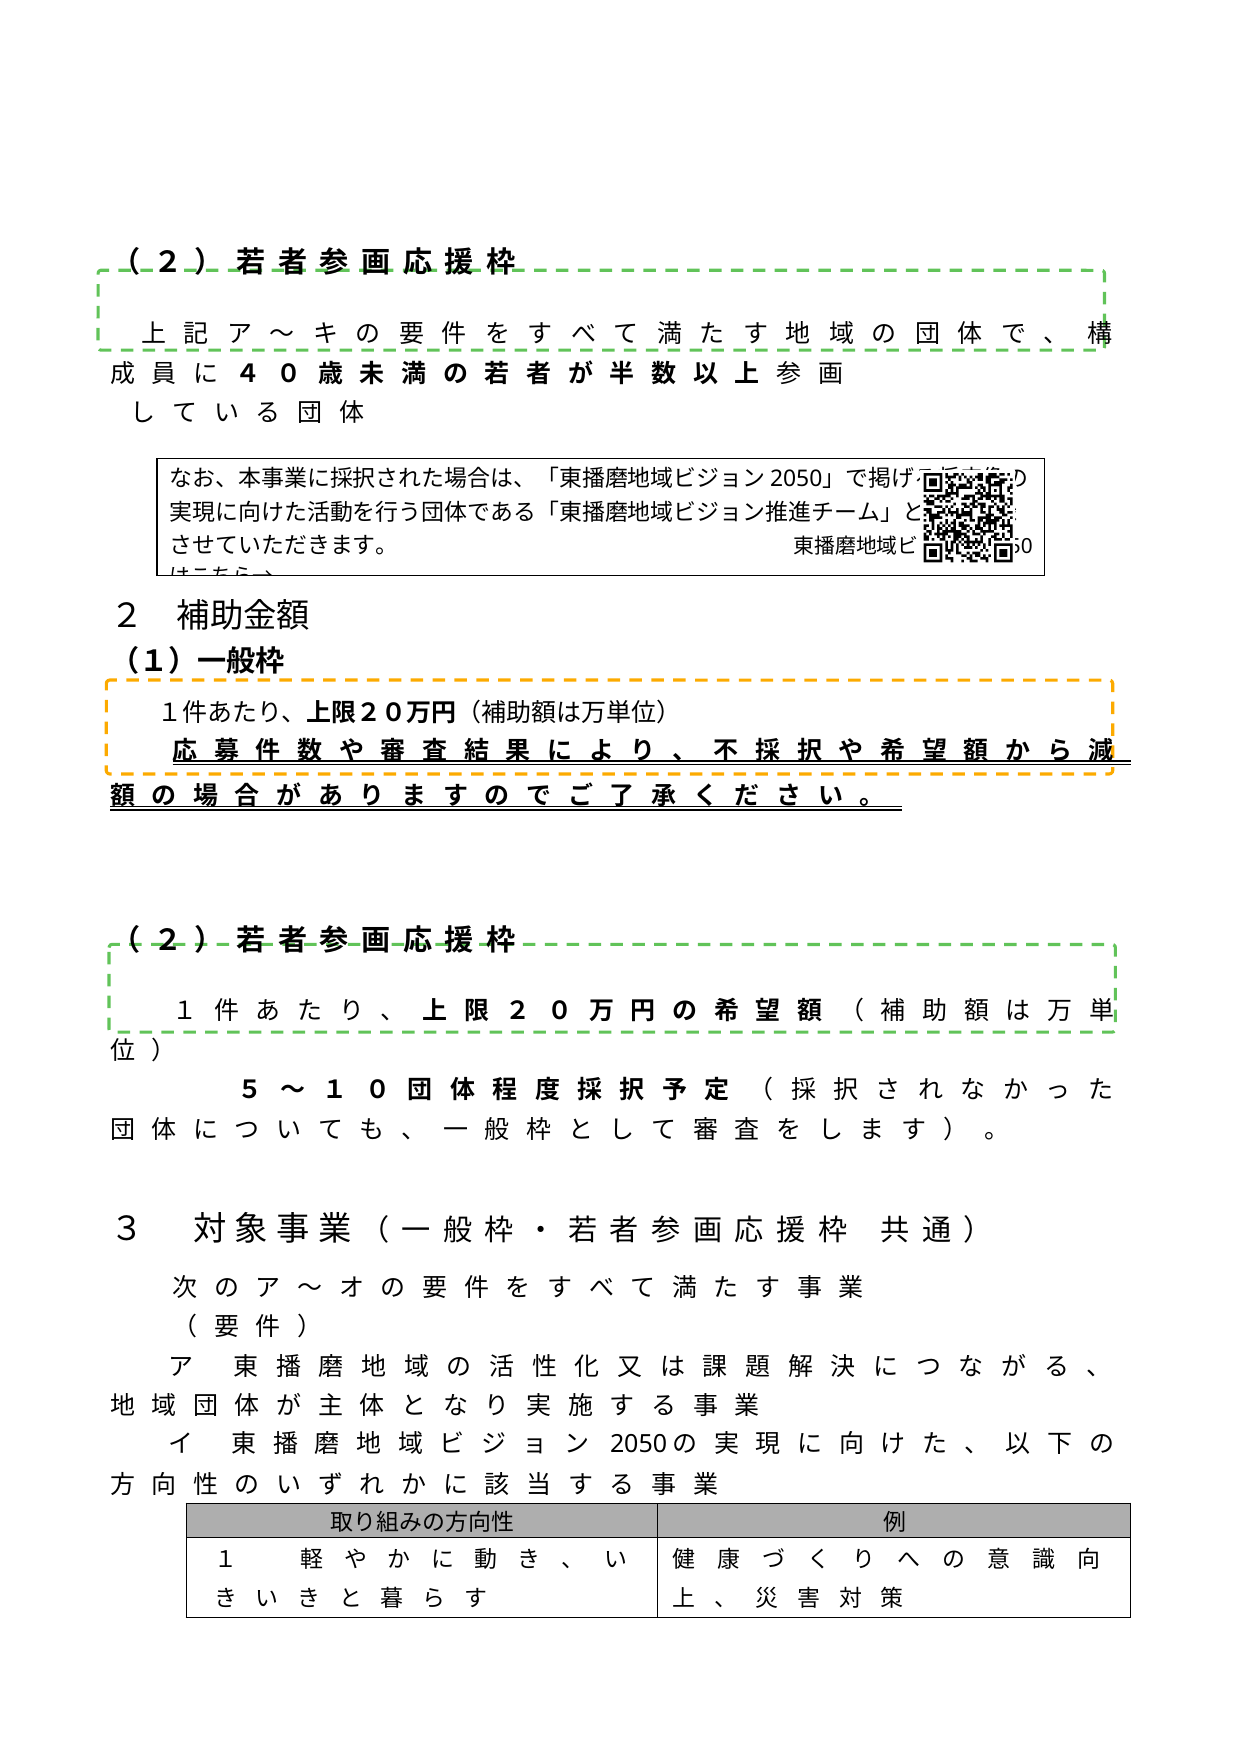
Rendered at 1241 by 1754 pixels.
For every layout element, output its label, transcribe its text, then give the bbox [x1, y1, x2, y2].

table_cell 健康づくりへの意識向上、災害対策 [658, 1538, 1130, 1617]
text １件あたり、上限２０万円（補助額は万単位） [110, 692, 1131, 728]
text ２ 補助金額 [110, 589, 1131, 637]
text している団体 [110, 391, 1131, 431]
text （１）一般枠 [110, 637, 1131, 680]
text （２）若者参画応援枠 [110, 898, 1131, 977]
text 上記ア～キの要件をすべて満たす地域の団体で、構成員に４０歳未満の若者が半数以上参画 [110, 312, 1131, 391]
text １件あたり、上限２０万円の希望額（補助額は万単位） [110, 989, 1131, 1068]
table_header 取り組みの方向性 [187, 1504, 657, 1537]
text ア 東播磨地域の活性化又は課題解決につながる、地域団体が主体となり実施する事業 [110, 1344, 1131, 1423]
text （２）若者参画応援枠 [110, 221, 1131, 299]
table_cell １ 軽やかに動き、いきいきと暮らす [187, 1538, 657, 1617]
text 次のア～オの要件をすべて満たす事業 [110, 1266, 1131, 1305]
text ５～１０団体程度採択予定（採択されなかった団体についても、一般枠として審査をします）。 [110, 1068, 1131, 1147]
text ３ 対象事業（一般枠・若者参画応援枠 共通） [110, 1187, 1131, 1266]
table_header 例 [658, 1504, 1130, 1537]
text （要件） [110, 1305, 1131, 1344]
text 応募件数や審査結果により、不採択や希望額から減額の場合がありますのでご了承ください。 [110, 728, 1131, 813]
text イ 東播磨地域ビジョン2050の実現に向けた、以下の方向性のいずれかに該当する事業 [110, 1423, 1131, 1502]
